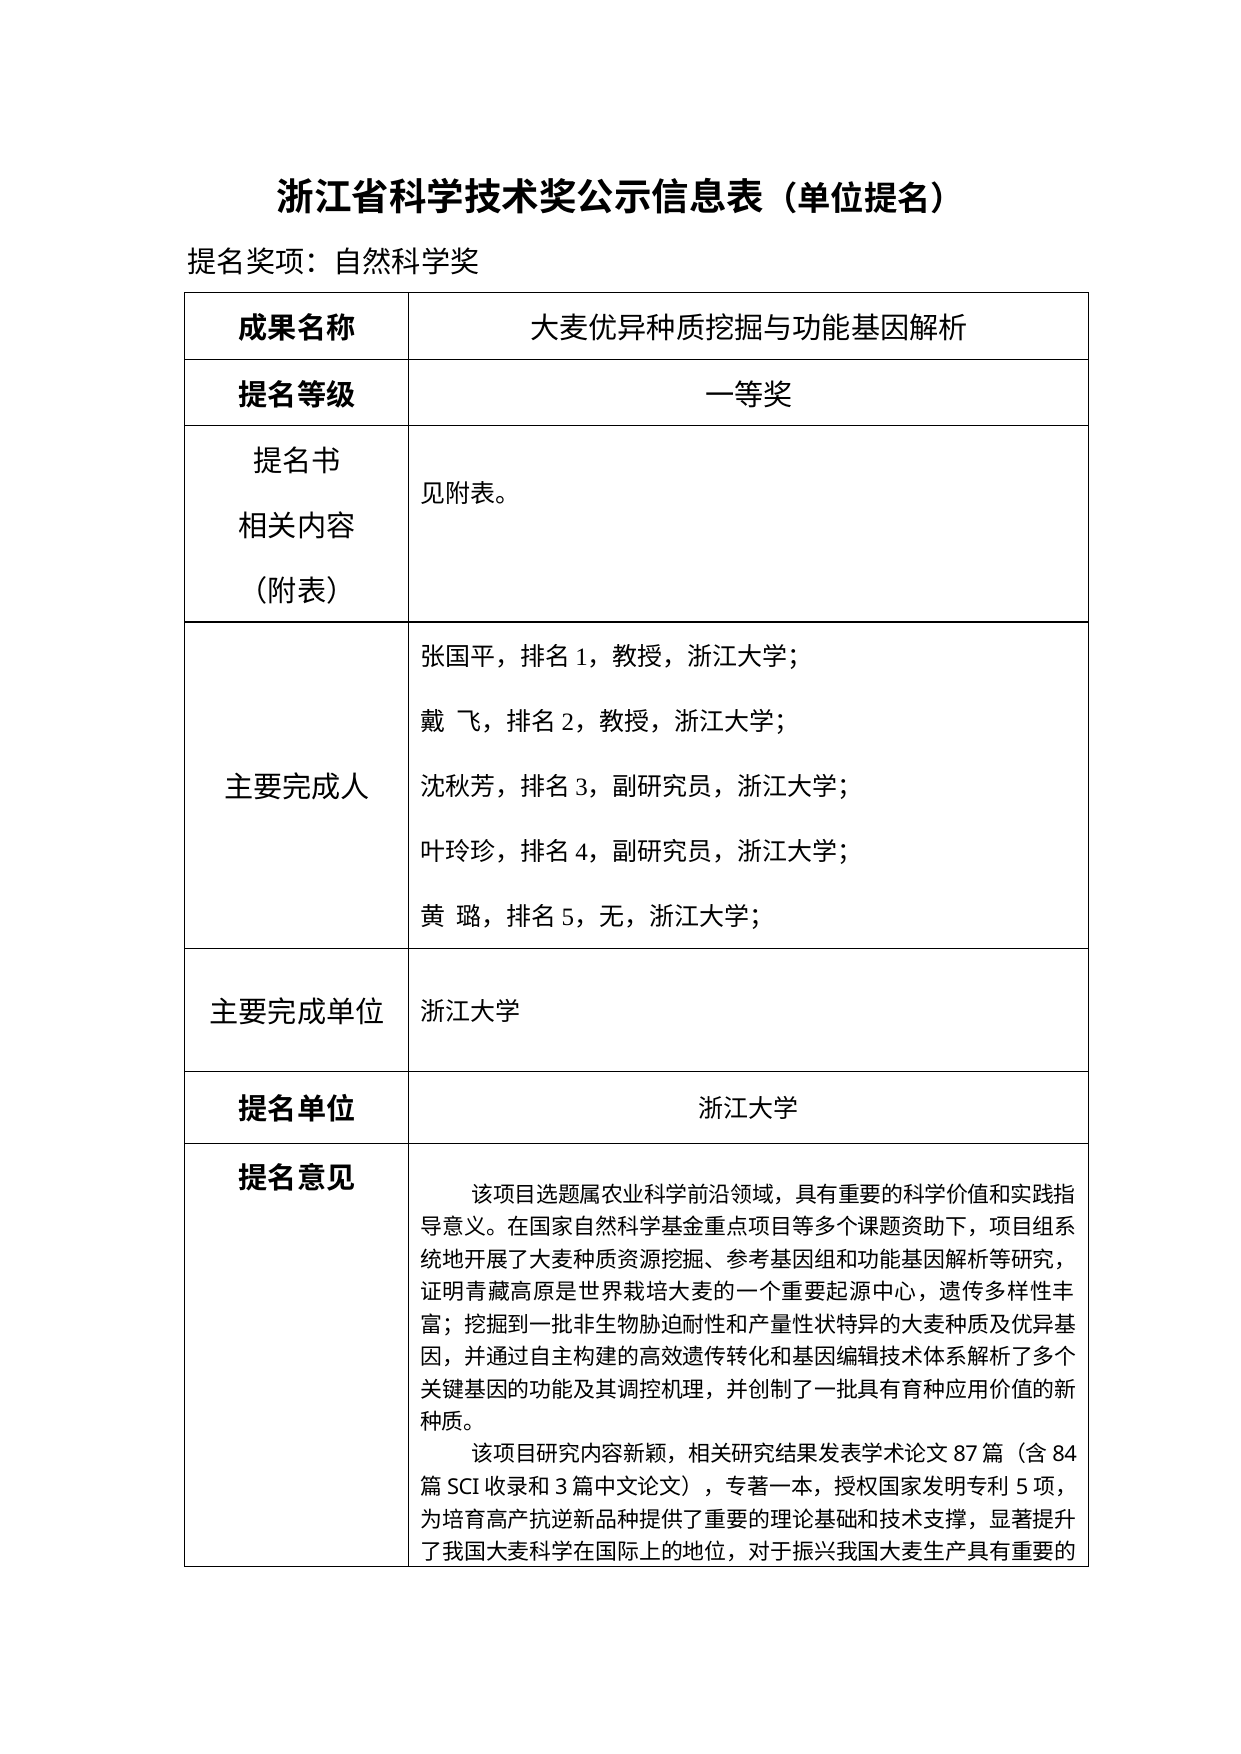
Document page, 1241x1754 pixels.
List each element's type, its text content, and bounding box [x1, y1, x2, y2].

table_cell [409, 1144, 1088, 1566]
table_header 大麦优异种质挖掘与功能基因解析 [409, 293, 1088, 359]
table_cell 提名书 相关内容 （附表） [185, 426, 408, 621]
table_cell 浙江大学 [409, 949, 1088, 1071]
table_cell 提名单位 [185, 1072, 408, 1143]
table_cell 主要完成单位 [185, 949, 408, 1071]
table_cell 一等奖 [409, 360, 1088, 425]
table_header 成果名称 [185, 293, 408, 359]
table_cell 张国平，排名1，教授，浙江大学； 戴 飞，排名2，教授，浙江大学； 沈秋芳，排名3，副研究员，浙江大学； 叶玲珍，排名4，副研究员，浙江大学； 黄 璐，排名5，无，浙江大学； [409, 623, 1088, 947]
text 浙江省科学技术奖公示信息表（单位提名） [187, 162, 1053, 227]
text 提名奖项：自然科学奖 [187, 227, 1053, 292]
table_cell 提名等级 [185, 360, 408, 425]
table_cell 见附表。 [409, 426, 1088, 621]
table_cell 浙江大学 [409, 1072, 1088, 1143]
table_cell 主要完成人 [185, 623, 408, 947]
table_cell 提名意见 [185, 1144, 408, 1566]
